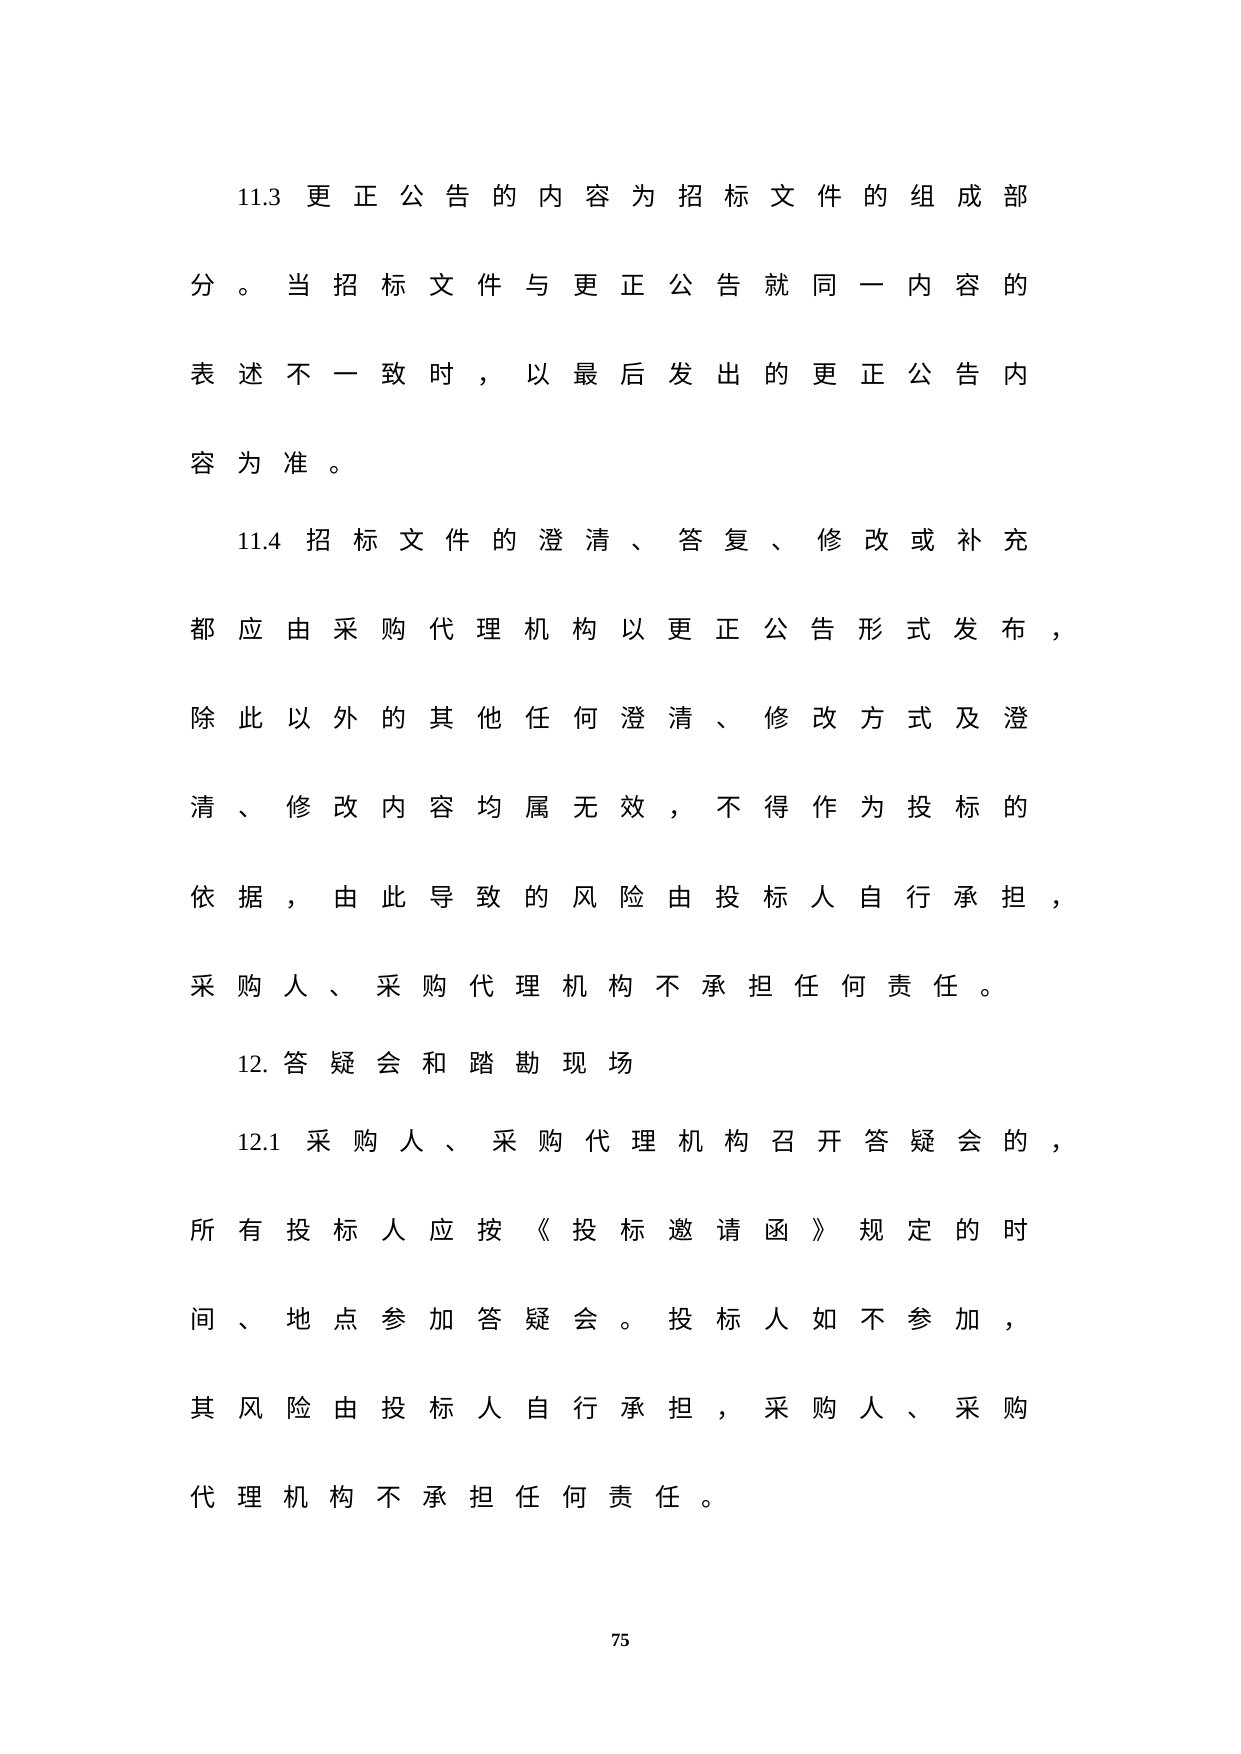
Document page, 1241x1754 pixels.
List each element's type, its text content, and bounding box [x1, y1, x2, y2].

text 11.3 更正公告的内容为招标文件的组成部分。当招标文件与更正公告就同一内容的表述不一致时，以最后发出的更正公告内容为准。 [190, 164, 1050, 491]
text 12.1 采购人、采购代理机构召开答疑会的，所有投标人应按《投标邀请函》规定的时间、地点参加答疑会。投标人如不参加，其风险由投标人自行承担，采购人、采购代理机构不承担任何责任。 [190, 1109, 1050, 1525]
text 12. 答疑会和踏勘现场 [190, 1032, 1050, 1091]
text 11.4 招标文件的澄清、答复、修改或补充都应由采购代理机构以更正公告形式发布，除此以外的其他任何澄清、修改方式及澄清、修改内容均属无效，不得作为投标的依据，由此导致的风险由投标人自行承担，采购人、采购代理机构不承担任何责任。 [190, 509, 1050, 1014]
